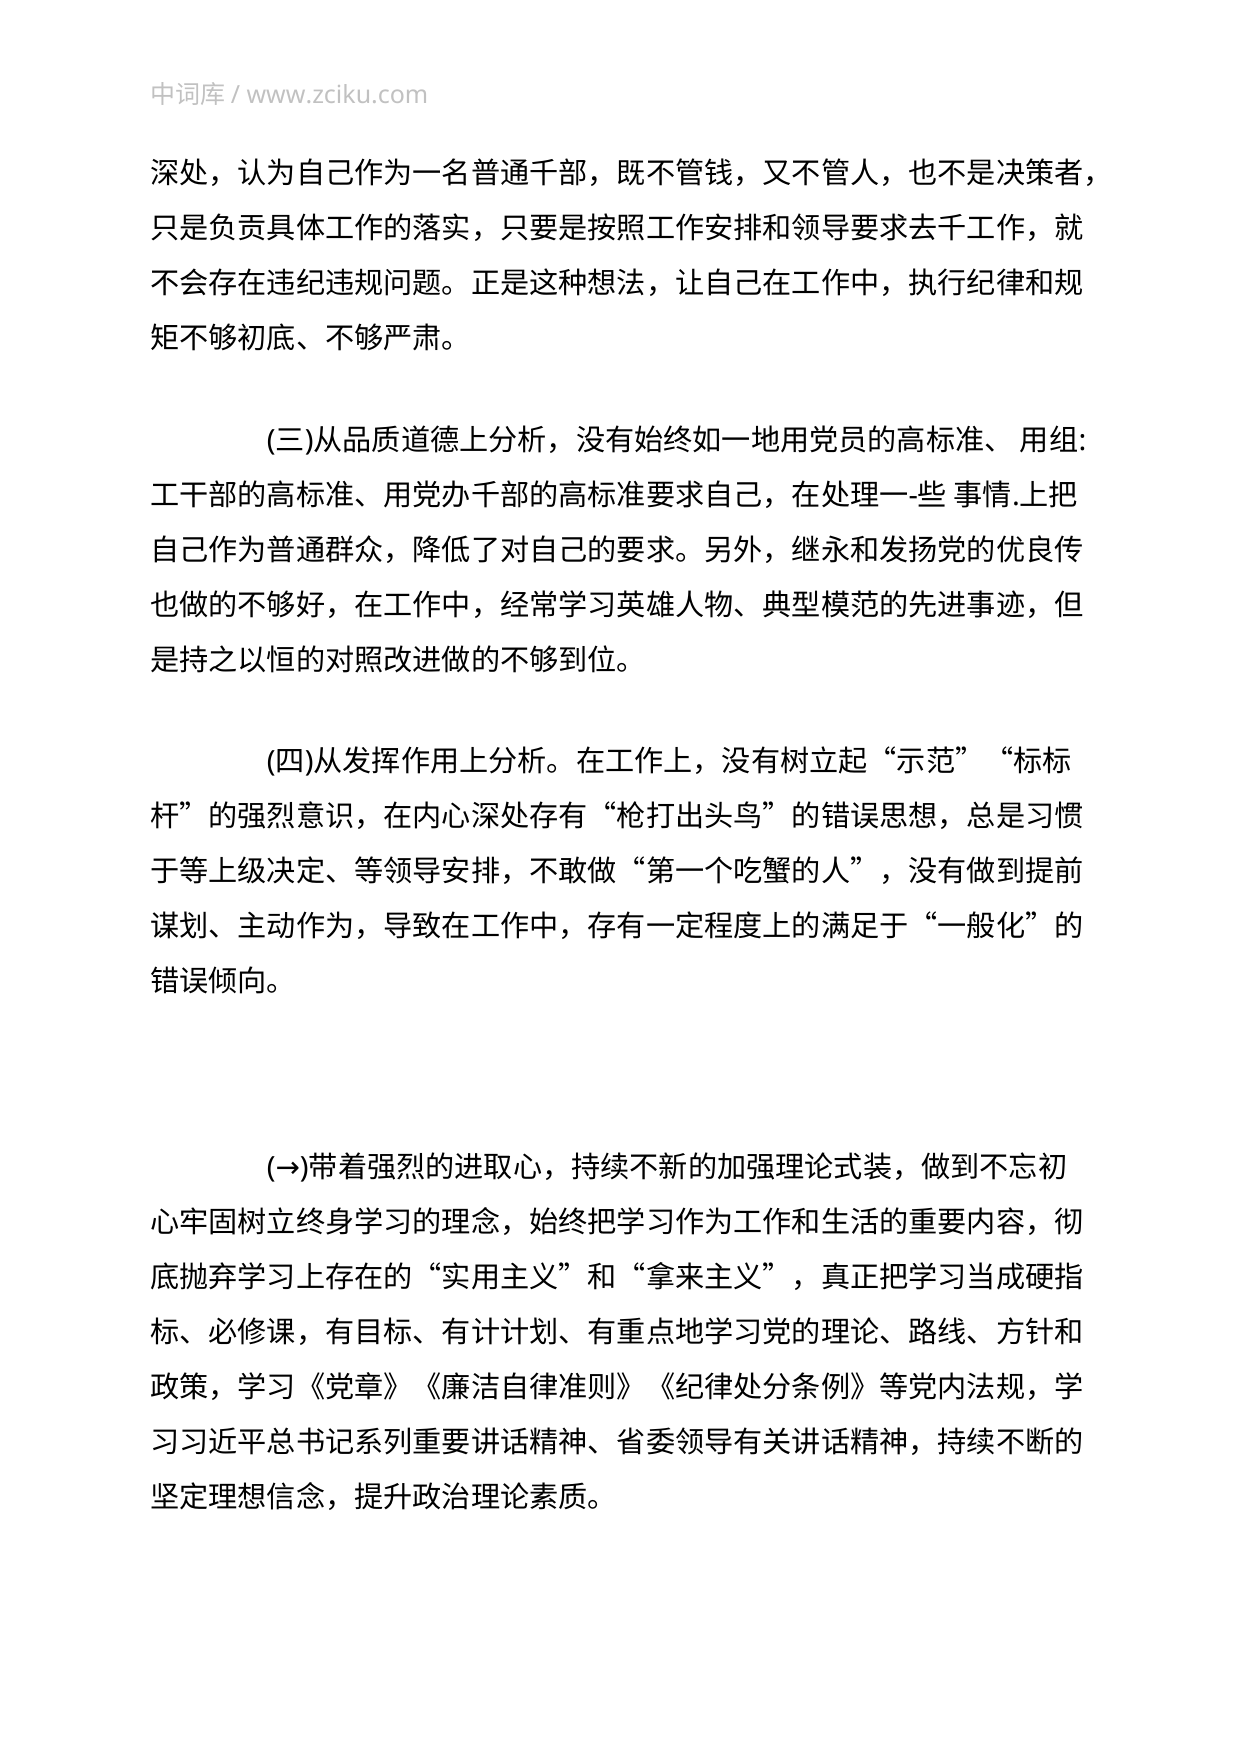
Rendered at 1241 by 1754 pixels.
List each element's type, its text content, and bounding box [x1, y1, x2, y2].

text (三)从品质道德上分析，没有始终如一地用党员的高标准、 用组:工干部的高标准、用党办千部的高标准要求自己，在处理一-些 事情.上把自己作为普通群众，降低了对自己的要求。另外，继永和发扬党的优良传也做的不够好，在工作中，经常学习英雄人物、典型模范的先进事迹，但是持之以恒的对照改进做的不够到位。 [150, 416, 1090, 678]
text (→)带着强烈的进取心，持续不新的加强理论式装，做到不忘初心牢固树立终身学习的理念，始终把学习作为工作和生活的重要内容，彻底抛弃学习上存在的“实用主义”和“拿来主义”，真正把学习当成硬指标、必修课，有目标、有计计划、有重点地学习党的理论、路线、方针和政策，学习《党章》《廉洁自律准则》《纪律处分条例》等党内法规，学习习近平总书记系列重要讲话精神、省委领导有关讲话精神，持续不断的坚定理想信念，提升政治理论素质。 [150, 1144, 1090, 1515]
text (四)从发挥作用上分析。在工作上，没有树立起“示范”“标标杆”的强烈意识，在内心深处存有“枪打出头鸟”的错误思想，总是习惯于等上级决定、等领导安排，不敢做“第一个吃蟹的人”，没有做到提前谋划、主动作为，导致在工作中，存有一定程度上的满足于“一般化”的错误倾向。 [150, 738, 1090, 1000]
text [150, 150, 1090, 357]
